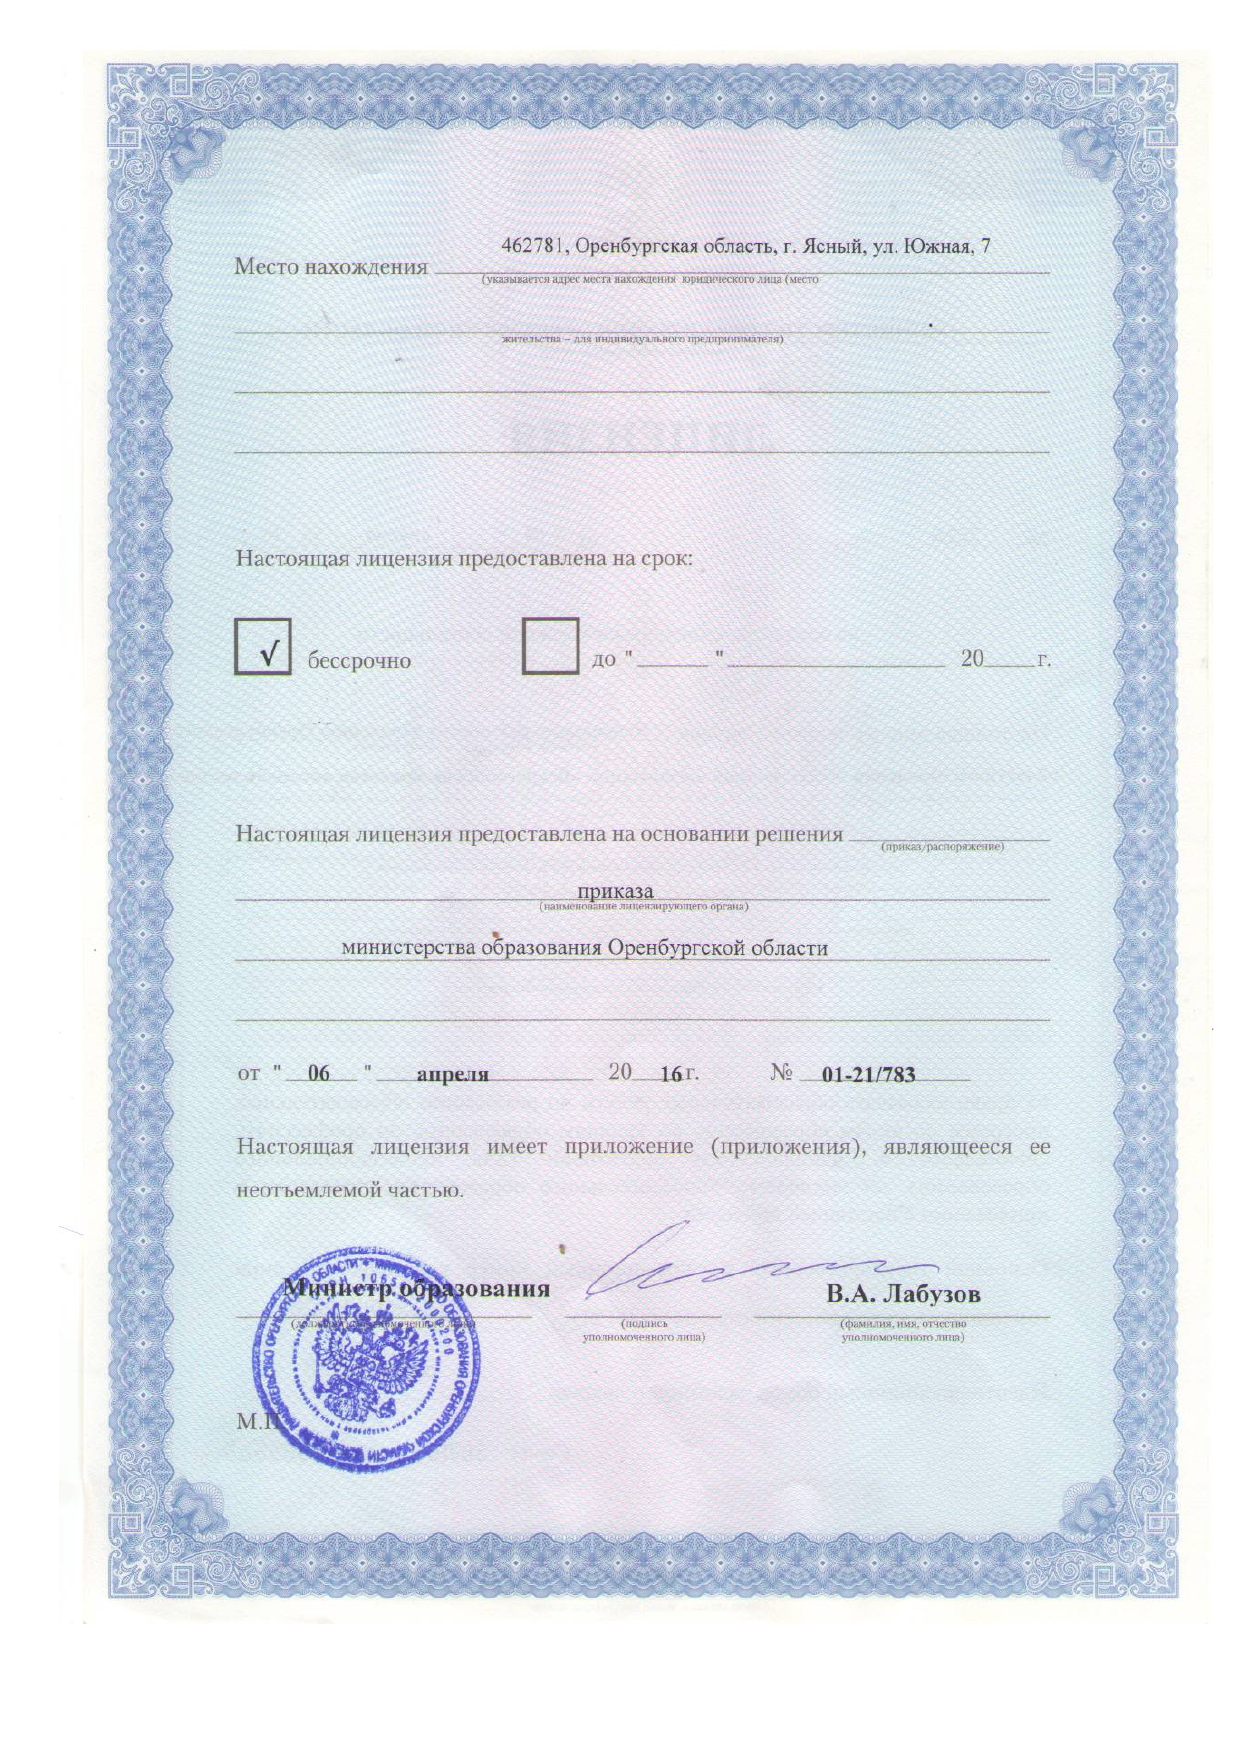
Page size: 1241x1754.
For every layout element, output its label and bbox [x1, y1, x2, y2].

picture [59, 44, 1214, 1629]
